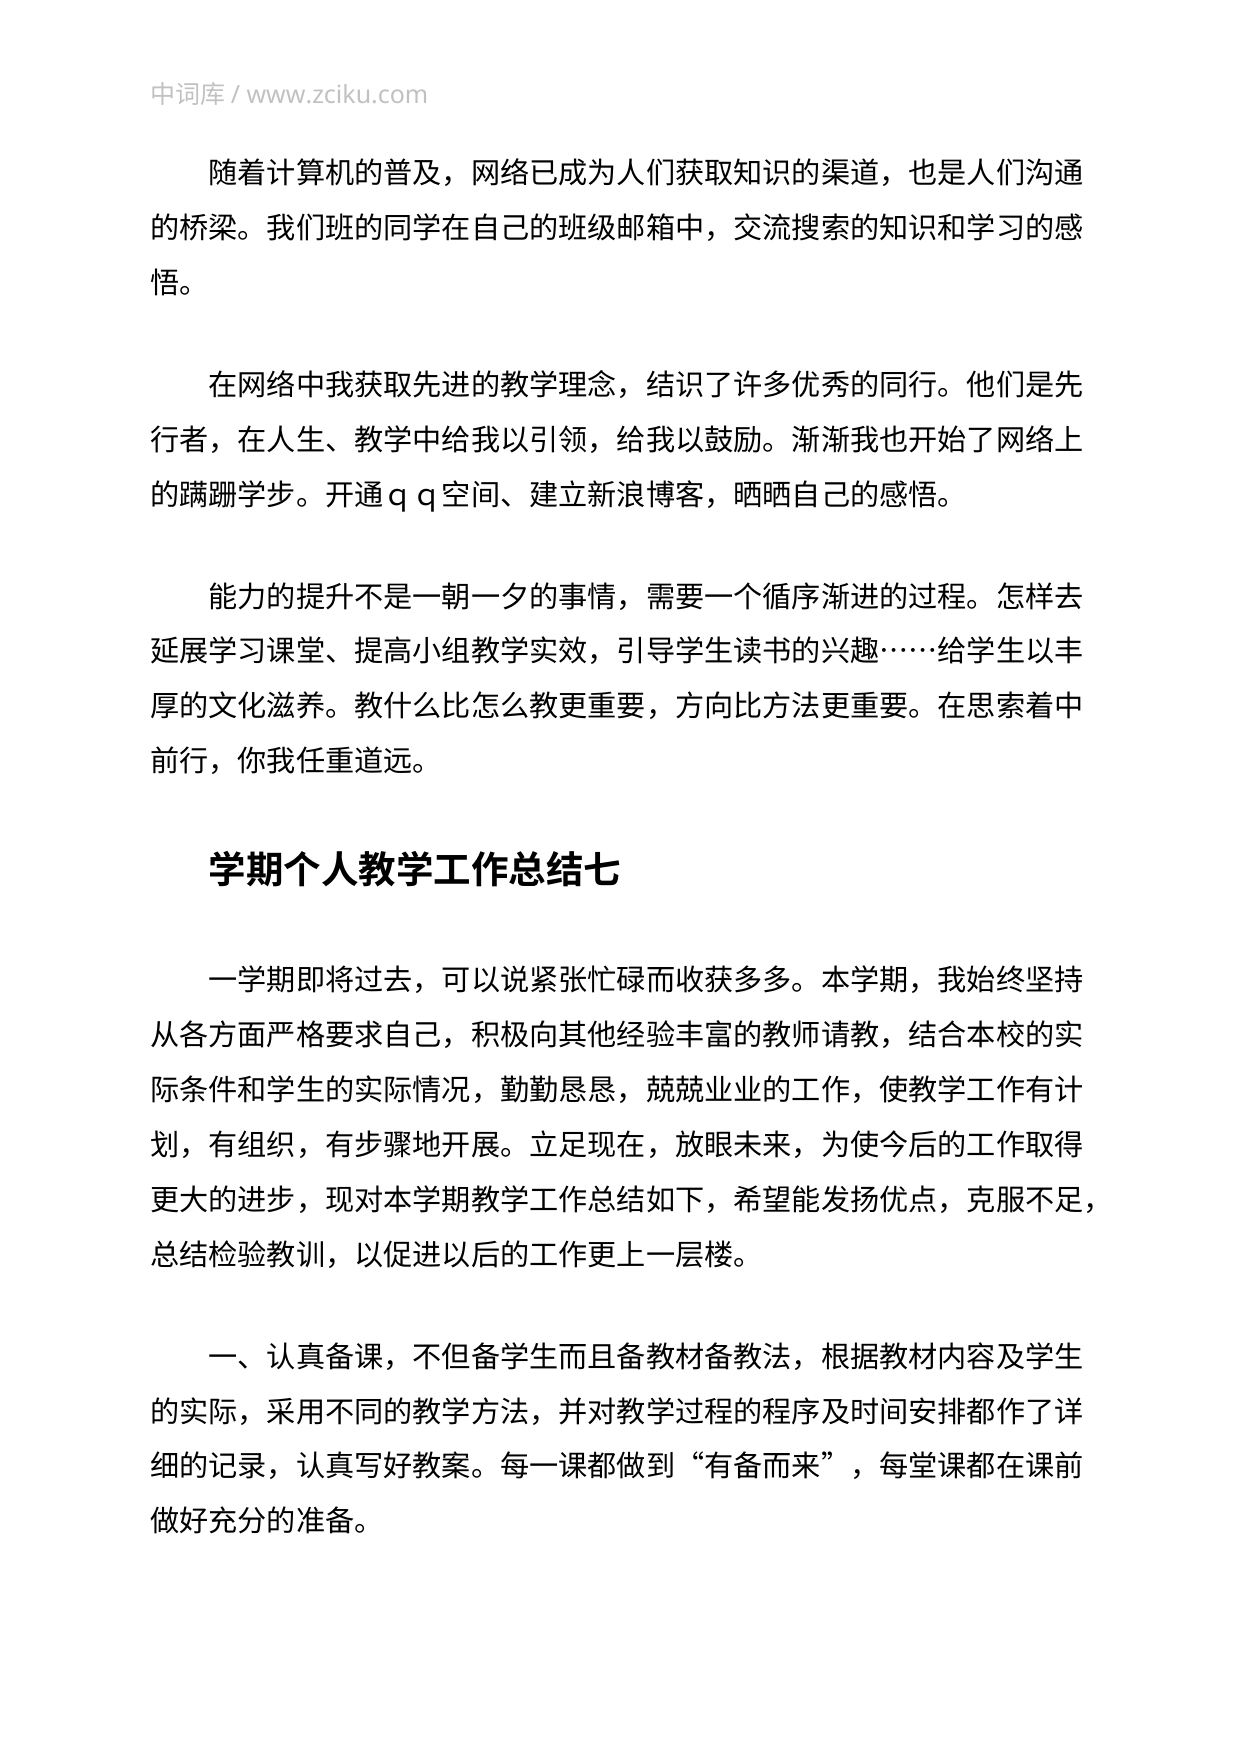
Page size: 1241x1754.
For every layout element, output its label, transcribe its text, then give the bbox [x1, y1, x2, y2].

text 一、认真备课，不但备学生而且备教材备教法，根据教材内容及学生的实际，采用不同的教学方法，并对教学过程的程序及时间安排都作了详细的记录，认真写好教案。每一课都做到“有备而来”，每堂课都在课前做好充分的准备。 [150, 1333, 1090, 1540]
text 能力的提升不是一朝一夕的事情，需要一个循序渐进的过程。怎样去延展学习课堂、提高小组教学实效，引导学生读书的兴趣……给学生以丰厚的文化滋养。教什么比怎么教更重要，方向比方法更重要。在思索着中前行，你我任重道远。 [150, 573, 1090, 780]
text 随着计算机的普及，网络已成为人们获取知识的渠道，也是人们沟通的桥梁。我们班的同学在自己的班级邮箱中，交流搜索的知识和学习的感悟。 [150, 150, 1090, 302]
text 学期个人教学工作总结七 [150, 839, 1090, 894]
text 一学期即将过去，可以说紧张忙碌而收获多多。本学期，我始终坚持从各方面严格要求自己，积极向其他经验丰富的教师请教，结合本校的实际条件和学生的实际情况，勤勤恳恳，兢兢业业的工作，使教学工作有计划，有组织，有步骤地开展。立足现在，放眼未来，为使今后的工作取得更大的进步，现对本学期教学工作总结如下，希望能发扬优点，克服不足，总结检验教训，以促进以后的工作更上一层楼。 [150, 957, 1090, 1274]
text 在网络中我获取先进的教学理念，结识了许多优秀的同行。他们是先行者，在人生、教学中给我以引领，给我以鼓励。渐渐我也开始了网络上的蹒跚学步。开通ｑｑ空间、建立新浪博客，晒晒自己的感悟。 [150, 362, 1090, 514]
